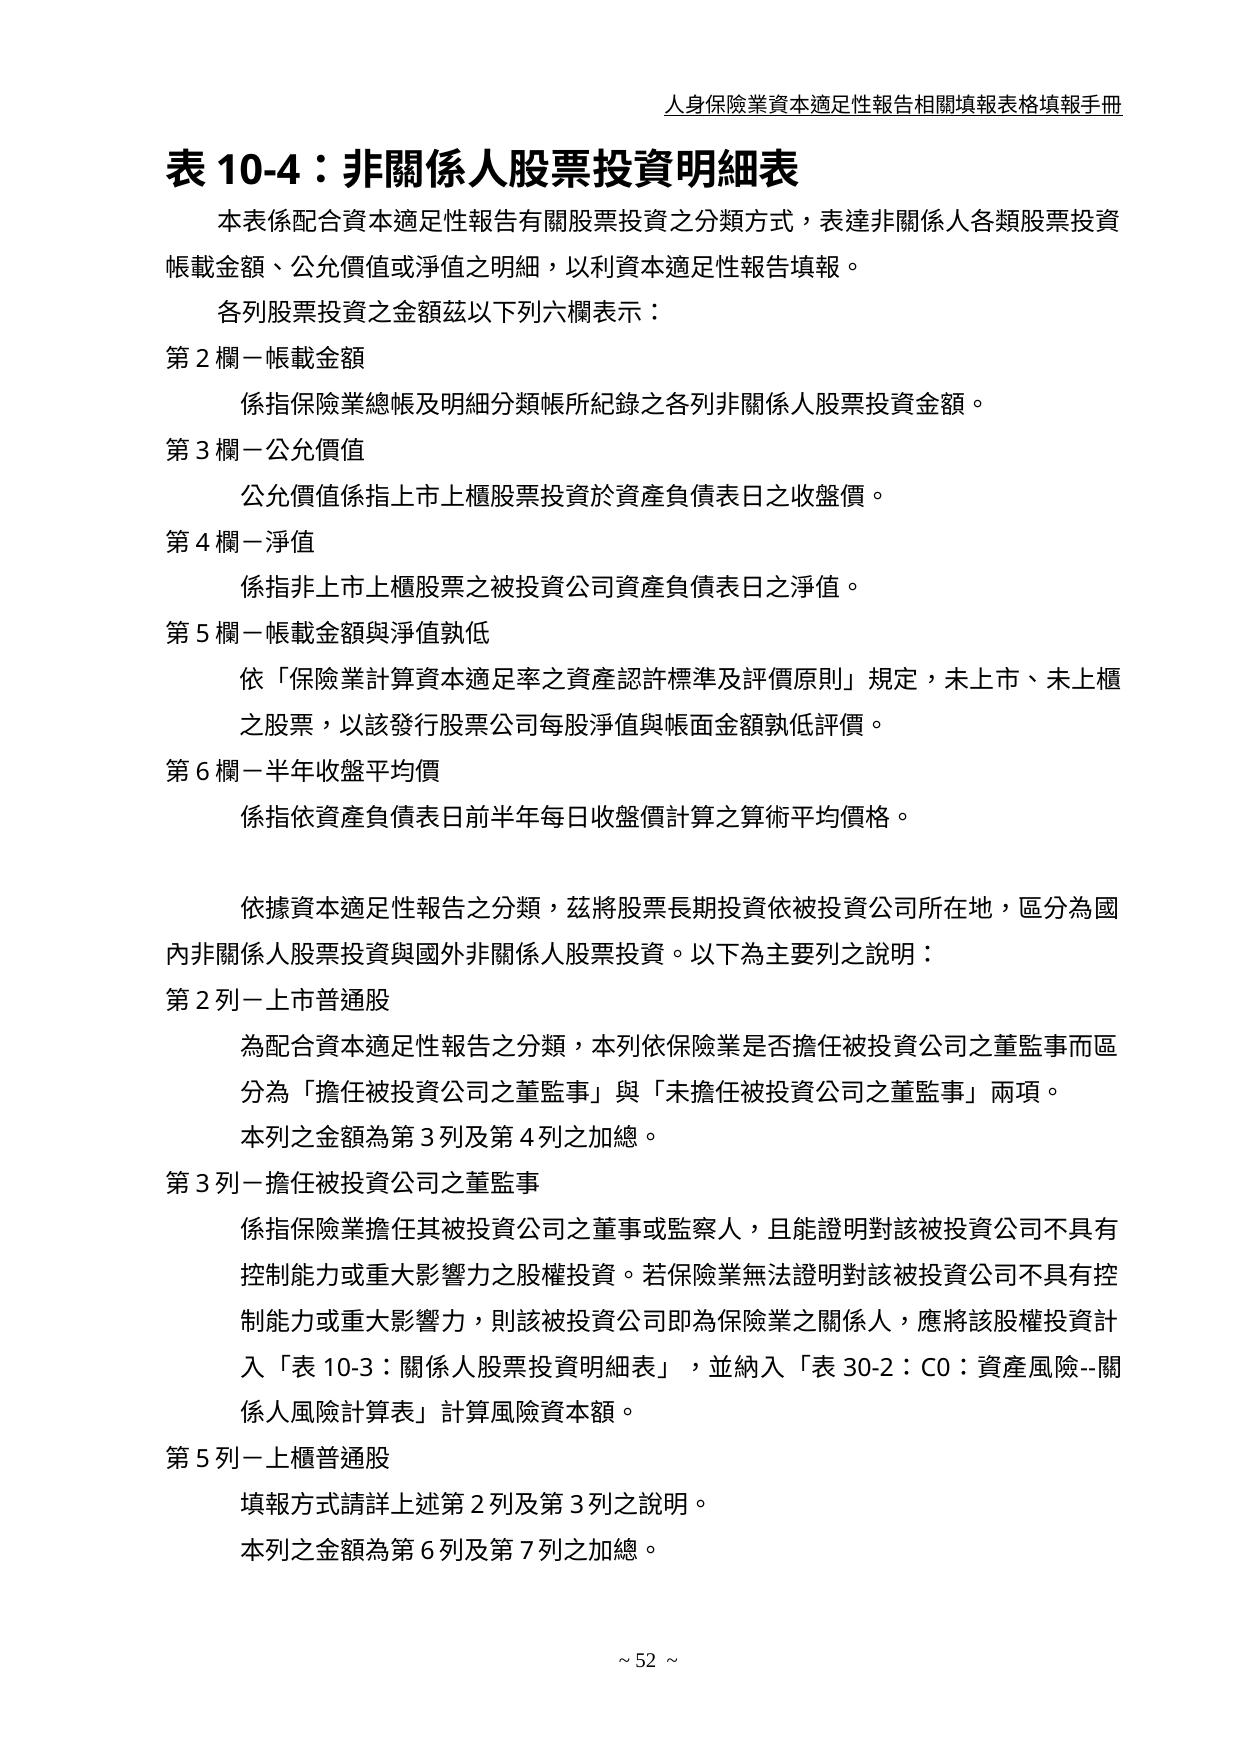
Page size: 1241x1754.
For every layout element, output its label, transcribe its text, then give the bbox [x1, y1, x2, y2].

text 第6欄－半年收盤平均價 [165, 743, 1122, 789]
text 係指保險業總帳及明細分類帳所紀錄之各列非關係人股票投資金額。 [165, 377, 1122, 423]
text 第5列－上櫃普通股 [165, 1431, 1122, 1477]
text 公允價值係指上市上櫃股票投資於資產負債表日之收盤價。 [165, 468, 1122, 514]
text 第3欄－公允價值 [165, 423, 1122, 468]
text 係指依資產負債表日前半年每日收盤價計算之算術平均價格。 [165, 789, 1122, 835]
text 本列之金額為第3列及第4列之加總。 [240, 1110, 1122, 1156]
text 第3列－擔任被投資公司之董監事 [165, 1156, 1122, 1202]
text 第2列－上市普通股 [165, 973, 1122, 1018]
text 第2欄－帳載金額 [165, 331, 1122, 377]
text 各列股票投資之金額茲以下列六欄表示： [165, 285, 1122, 331]
text 填報方式請詳上述第2列及第3列之說明。 [240, 1477, 1122, 1523]
subtitle 表10-4：非關係人股票投資明細表 [165, 148, 1122, 193]
text 本列之金額為第6列及第7列之加總。 [240, 1523, 1122, 1568]
text 第4欄－淨值 [165, 514, 1122, 560]
text 係指保險業擔任其被投資公司之董事或監察人，且能證明對該被投資公司不具有控制能力或重大影響力之股權投資。若保險業無法證明對該被投資公司不具有控制能力或重大影響力，則該被投資公司即為保險業之關係人，應將該股權投資計入「表10-3：關係人股票投資明細表」，並納入「表30-2：C0：資產風險--關係人風險計算表」計算風險資本額。 [240, 1202, 1122, 1431]
text 為配合資本適足性報告之分類，本列依保險業是否擔任被投資公司之董監事而區分為「擔任被投資公司之董監事」與「未擔任被投資公司之董監事」兩項。 [240, 1018, 1122, 1110]
text 依「保險業計算資本適足率之資產認許標準及評價原則」規定，未上市、未上櫃之股票，以該發行股票公司每股淨值與帳面金額孰低評價。 [239, 652, 1122, 743]
text 本表係配合資本適足性報告有關股票投資之分類方式，表達非關係人各類股票投資帳載金額、公允價值或淨值之明細，以利資本適足性報告填報。 [165, 193, 1122, 285]
text 係指非上市上櫃股票之被投資公司資產負債表日之淨值。 [165, 560, 1122, 606]
text 依據資本適足性報告之分類，茲將股票長期投資依被投資公司所在地，區分為國內非關係人股票投資與國外非關係人股票投資。以下為主要列之說明： [165, 881, 1122, 973]
text 第5欄－帳載金額與淨值孰低 [165, 606, 1122, 652]
